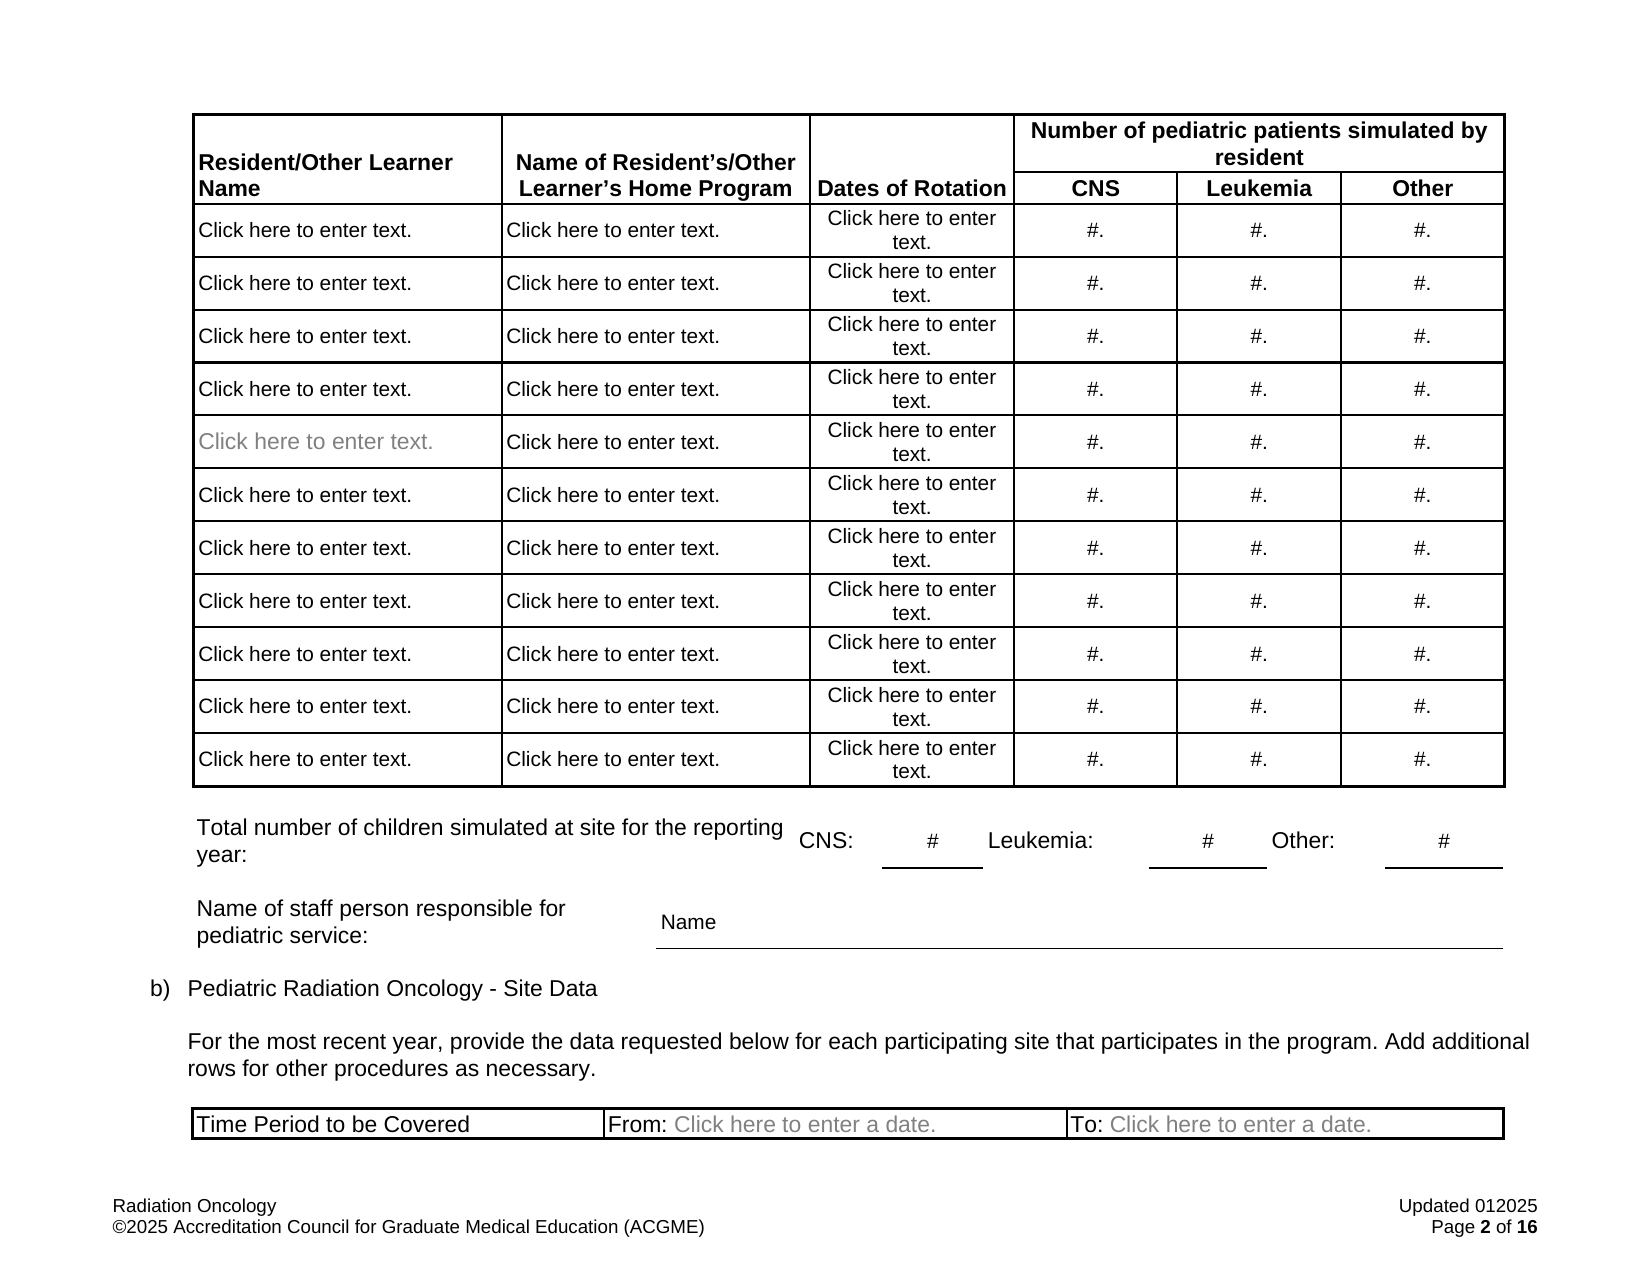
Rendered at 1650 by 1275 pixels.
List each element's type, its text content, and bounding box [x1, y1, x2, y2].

table_header To: [1068, 1110, 1502, 1137]
table_header Time Period to be Covered [194, 1110, 603, 1137]
table_header Leukemia: [983, 814, 1149, 867]
table_header Total number of children simulated at site for the reporting year: [192, 814, 794, 867]
table_header Name of Resident’s/Other Learner’s Home Program [503, 116, 809, 203]
text For the most recent year, provide the data requested below for each participating site that participates in the program. Add additional rows for other procedures as necessary. [187, 1028, 1537, 1081]
table_header CNS: [794, 814, 882, 867]
table_cell Leukemia [1178, 173, 1340, 203]
text b) Pediatric Radiation Oncology - Site Data [150, 975, 1537, 1002]
table_cell CNS [1015, 173, 1176, 203]
table_header Number of pediatric patients simulated by resident [1015, 116, 1503, 171]
table_header Dates of Rotation [811, 116, 1013, 203]
table_cell Other [1342, 173, 1503, 203]
table_header Name of staff person responsible for pediatric service: [192, 895, 656, 948]
table_header From: [605, 1110, 1066, 1137]
table_header Other: [1267, 814, 1385, 867]
table_cell [195, 416, 501, 467]
table_header Resident/Other Learner Name [195, 116, 501, 203]
